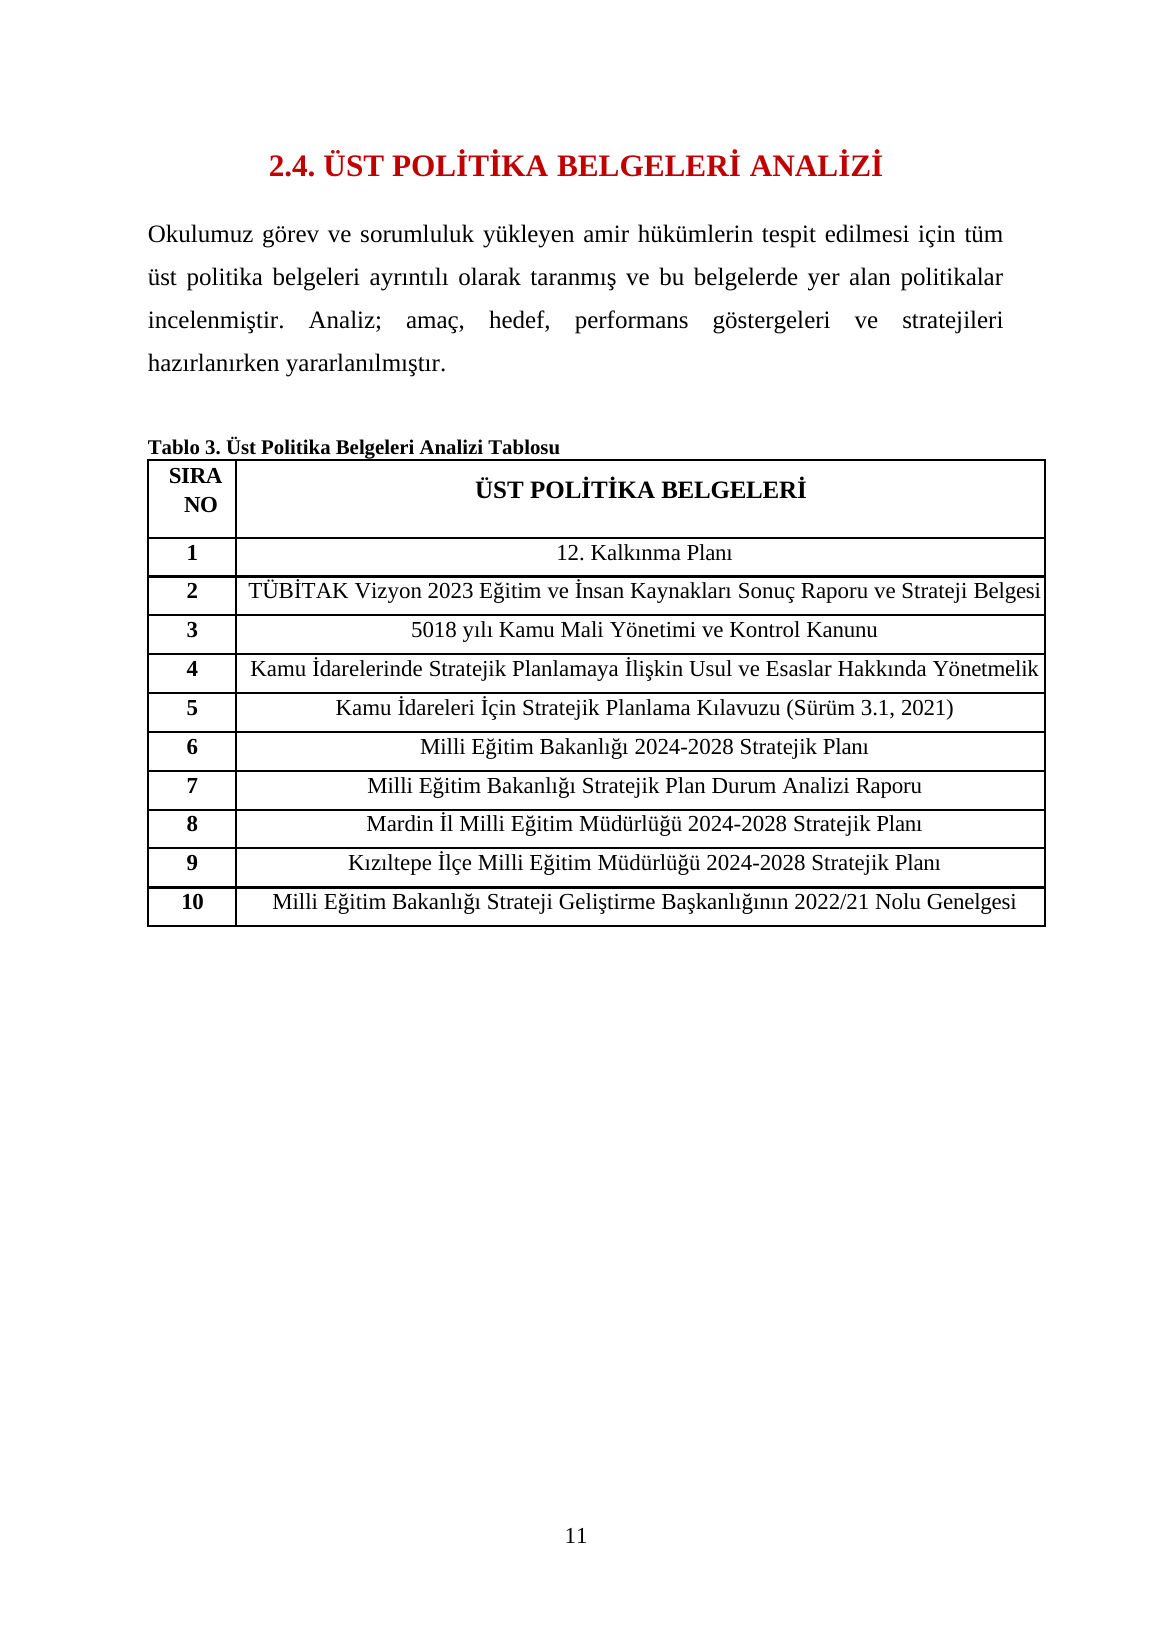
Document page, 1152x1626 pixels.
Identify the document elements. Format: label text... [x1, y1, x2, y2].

table_cell Kamu İdarelerinde Stratejik Planlamaya İlişkin Usul ve Esaslar Hakkında Yönetmelik [237, 655, 1044, 692]
table_cell Kızıltepe İlçe Milli Eğitim Müdürlüğü 2024-2028 Stratejik Planı [237, 849, 1044, 886]
table_header ÜST POLİTİKA BELGELERİ [237, 461, 1044, 537]
table_cell Mardin İl Milli Eğitim Müdürlüğü 2024-2028 Stratejik Planı [237, 811, 1044, 847]
table_cell 7 [149, 772, 235, 808]
table_header SIRA NO [149, 461, 235, 537]
table_cell 3 [149, 616, 235, 653]
table_cell 6 [149, 733, 235, 770]
text Tablo 3. Üst Politika Belgeleri Analizi Tablosu [148, 435, 1004, 459]
table_cell 1 [149, 539, 235, 575]
table_cell 10 [149, 889, 235, 925]
table_cell 8 [149, 811, 235, 847]
table_cell 2 [149, 578, 235, 614]
table_cell Milli Eğitim Bakanlığı 2024-2028 Stratejik Planı [237, 733, 1044, 770]
table_cell Milli Eğitim Bakanlığı Stratejik Plan Durum Analizi Raporu [237, 772, 1044, 808]
table_cell 9 [149, 849, 235, 886]
table_cell TÜBİTAK Vizyon 2023 Eğitim ve İnsan Kaynakları Sonuç Raporu ve Strateji Belgesi [237, 578, 1044, 614]
text 2.4. ÜST POLİTİKA BELGELERİ ANALİZİ [148, 148, 1004, 183]
table_cell 4 [149, 655, 235, 692]
table_cell 5018 yılı Kamu Mali Yönetimi ve Kontrol Kanunu [237, 616, 1044, 653]
table_cell 5 [149, 694, 235, 731]
text Okulumuz görev ve sorumluluk yükleyen amir hükümlerin tespit edilmesi için tüm üst politika belgeleri ayrıntılı olarak taranmış ve bu belgelerde yer alan politikalar incelenmiştir. Analiz; amaç, hedef, performans göstergeleri ve stratejileri hazırlanırken yararlanılmıştır. [148, 219, 1004, 377]
table_cell Kamu İdareleri İçin Stratejik Planlama Kılavuzu (Sürüm 3.1, 2021) [237, 694, 1044, 731]
table_cell 12. Kalkınma Planı [237, 539, 1044, 575]
table_cell Milli Eğitim Bakanlığı Strateji Geliştirme Başkanlığının 2022/21 Nolu Genelgesi [237, 889, 1044, 925]
